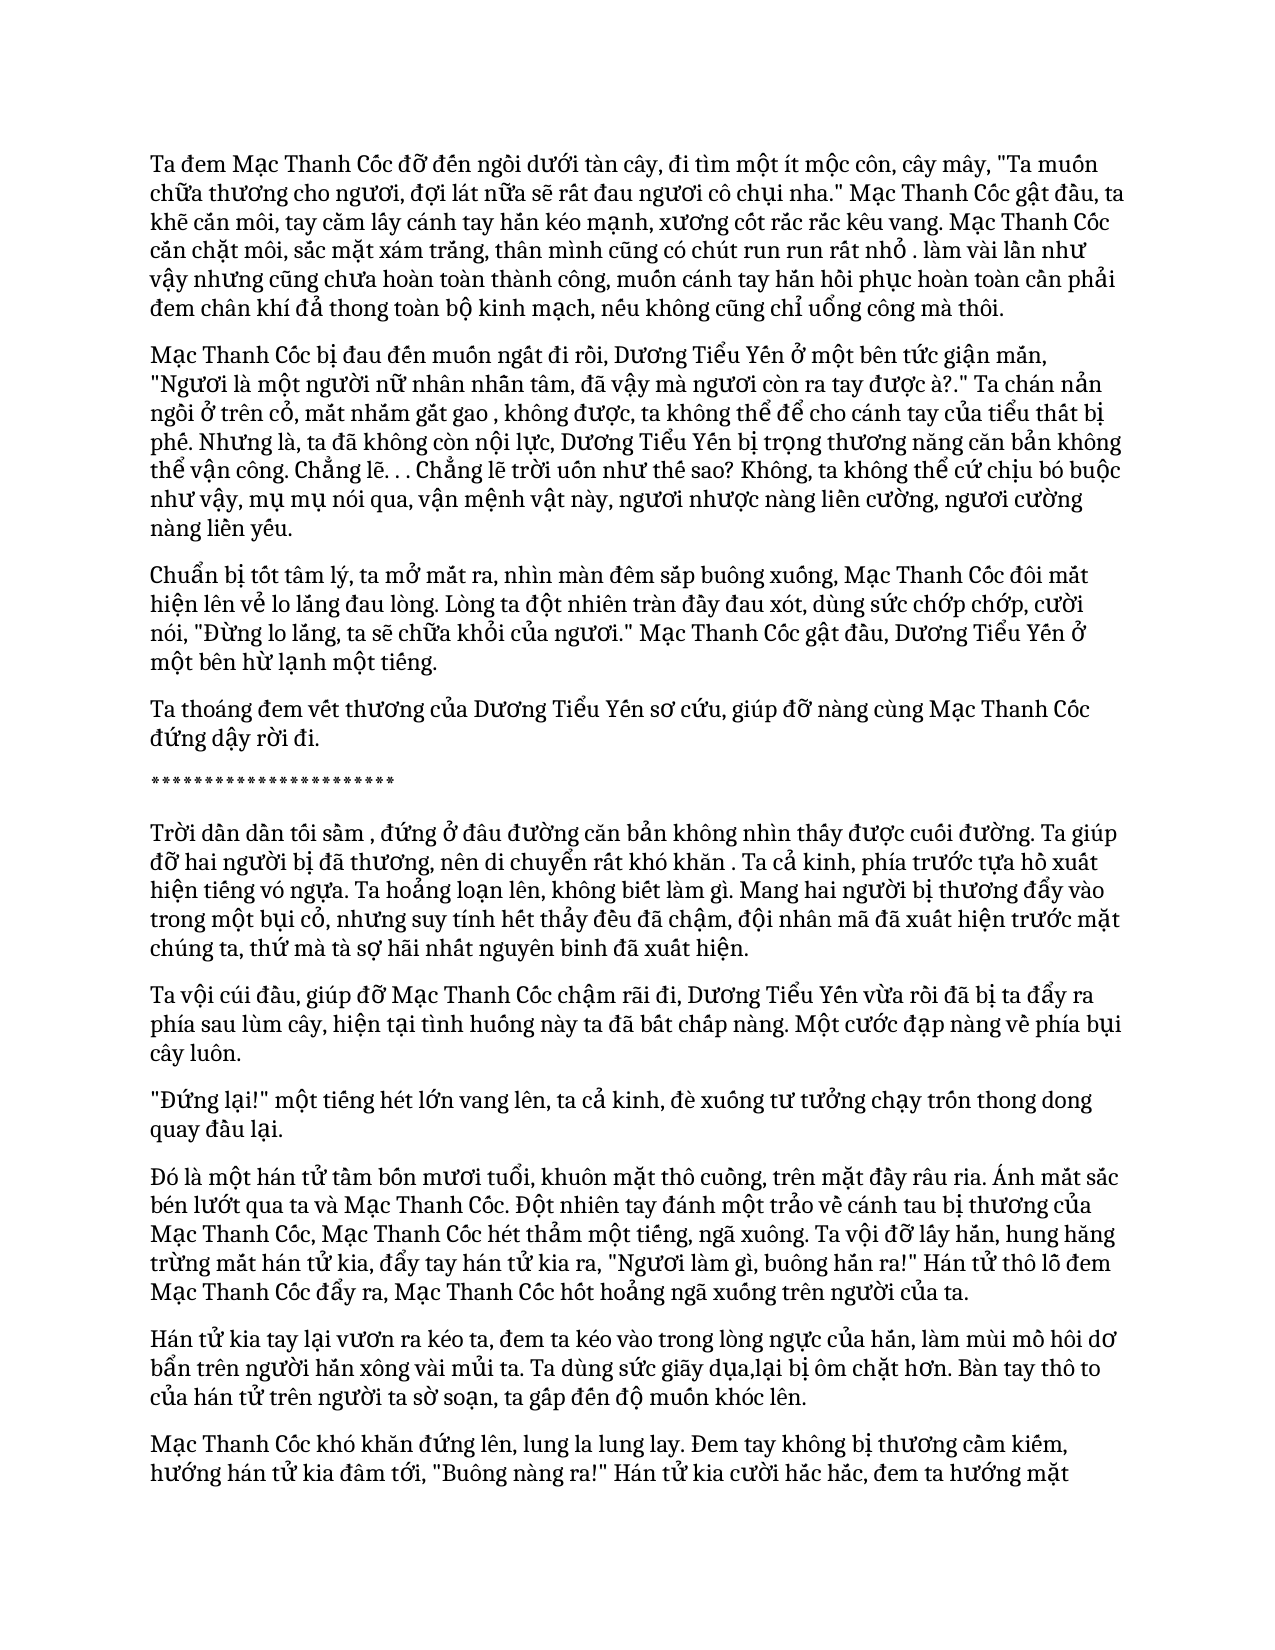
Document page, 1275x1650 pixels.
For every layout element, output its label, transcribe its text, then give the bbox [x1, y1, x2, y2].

text Trời dần dần tối sầm , đứng ở đâu đường căn bản không nhìn thấy được cuối đường. Ta giúp đỡ hai người bị đã thương, nên di chuyển rất khó khăn . Ta cả kinh, phía trước tựa hồ xuất hiện tiếng vó ngựa. Ta hoảng loạn lên, không biết làm gì. Mang hai người bị thương đẩy vào trong một bụi cỏ, nhưng suy tính hết thảy đều đã chậm, đội nhân mã đã xuất hiện trước mặt chúng ta, thứ mà tà sợ hãi nhất nguyên binh đã xuất hiện. [150, 819, 1125, 962]
text "Đứng lại!" một tiếng hét lớn vang lên, ta cả kinh, đè xuống tư tưởng chạy trốn thong dong quay đầu lại. [150, 1086, 1125, 1144]
text Ta vội cúi đầu, giúp đỡ Mạc Thanh Cốc chậm rãi đi, Dương Tiểu Yến vừa rồi đã bị ta đẩy ra phía sau lùm cây, hiện tại tình huống này ta đã bất chấp nàng. Một cước đạp nàng về phía bụi cây luôn. [150, 981, 1125, 1067]
text *********************** [150, 771, 1125, 800]
text Hán tử kia tay lại vươn ra kéo ta, đem ta kéo vào trong lòng ngực của hắn, làm mùi mồ hôi dơ bẩn trên người hắn xông vài mủi ta. Ta dùng sức giãy dụa,lại bị ôm chặt hơn. Bàn tay thô to của hán tử trên người ta sờ soạn, ta gấp đến độ muốn khóc lên. [150, 1325, 1125, 1411]
text Ta đem Mạc Thanh Cốc đỡ đến ngồi dưới tàn cây, đi tìm một ít mộc côn, cây mây, "Ta muốn chữa thương cho ngươi, đợi lát nữa sẽ rất đau ngươi cô chụi nha." Mạc Thanh Cốc gật đầu, ta khẽ cắn môi, tay cằm lấy cánh tay hắn kéo mạnh, xương cốt rắc rắc kêu vang. Mạc Thanh Cốc cắn chặt môi, sắc mặt xám trắng, thân mình cũng có chút run run rất nhỏ . làm vài lần như vậy nhưng cũng chưa hoàn toàn thành công, muốn cánh tay hắn hồi phục hoàn toàn cần phải đem chân khí đả thong toàn bộ kinh mạch, nếu không cũng chỉ uổng công mà thôi. [150, 150, 1125, 322]
text Chuẩn bị tốt tâm lý, ta mở mắt ra, nhìn màn đêm sắp buông xuống, Mạc Thanh Cốc đôi mắt hiện lên vẻ lo lắng đau lòng. Lòng ta đột nhiên tràn đầy đau xót, dùng sức chớp chớp, cười nói, "Đừng lo lắng, ta sẽ chữa khỏi của ngươi." Mạc Thanh Cốc gật đầu, Dương Tiểu Yến ở một bên hừ lạnh một tiếng. [150, 561, 1125, 676]
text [150, 1430, 1125, 1487]
text Đó là một hán tử tầm bốn mươi tuổi, khuôn mặt thô cuồng, trên mặt đầy râu ria. Ánh mắt sắc bén lướt qua ta và Mạc Thanh Cốc. Đột nhiên tay đánh một trảo về cánh tau bị thương của Mạc Thanh Cốc, Mạc Thanh Cốc hét thảm một tiếng, ngã xuông. Ta vội đỡ lấy hắn, hung hăng trừng mắt hán tử kia, đẩy tay hán tử kia ra, "Ngươi làm gì, buông hắn ra!" Hán tử thô lỗ đem Mạc Thanh Cốc đẩy ra, Mạc Thanh Cốc hốt hoảng ngã xuống trên người của ta. [150, 1162, 1125, 1306]
text Mạc Thanh Cốc bị đau đến muốn ngất đi rồi, Dương Tiểu Yến ở một bên tức giận mắn, "Ngươi là một người nữ nhân nhẫn tâm, đã vậy mà ngươi còn ra tay được à?." Ta chán nản ngồi ở trên cỏ, mắt nhắm gắt gao , không được, ta không thể để cho cánh tay của tiểu thất bị phế. Nhưng là, ta đã không còn nội lực, Dương Tiểu Yến bị trọng thương năng căn bản không thể vận công. Chẳng lẽ. . . Chẳng lẽ trời uốn như thế sao? Không, ta không thể cứ chịu bó buộc như vậy, mụ mụ nói qua, vận mệnh vật này, ngươi nhược nàng liền cường, ngươi cường nàng liền yếu. [150, 341, 1125, 542]
text Ta thoáng đem vết thương của Dương Tiểu Yến sơ cứu, giúp đỡ nàng cùng Mạc Thanh Cốc đứng dậy rời đi. [150, 695, 1125, 752]
